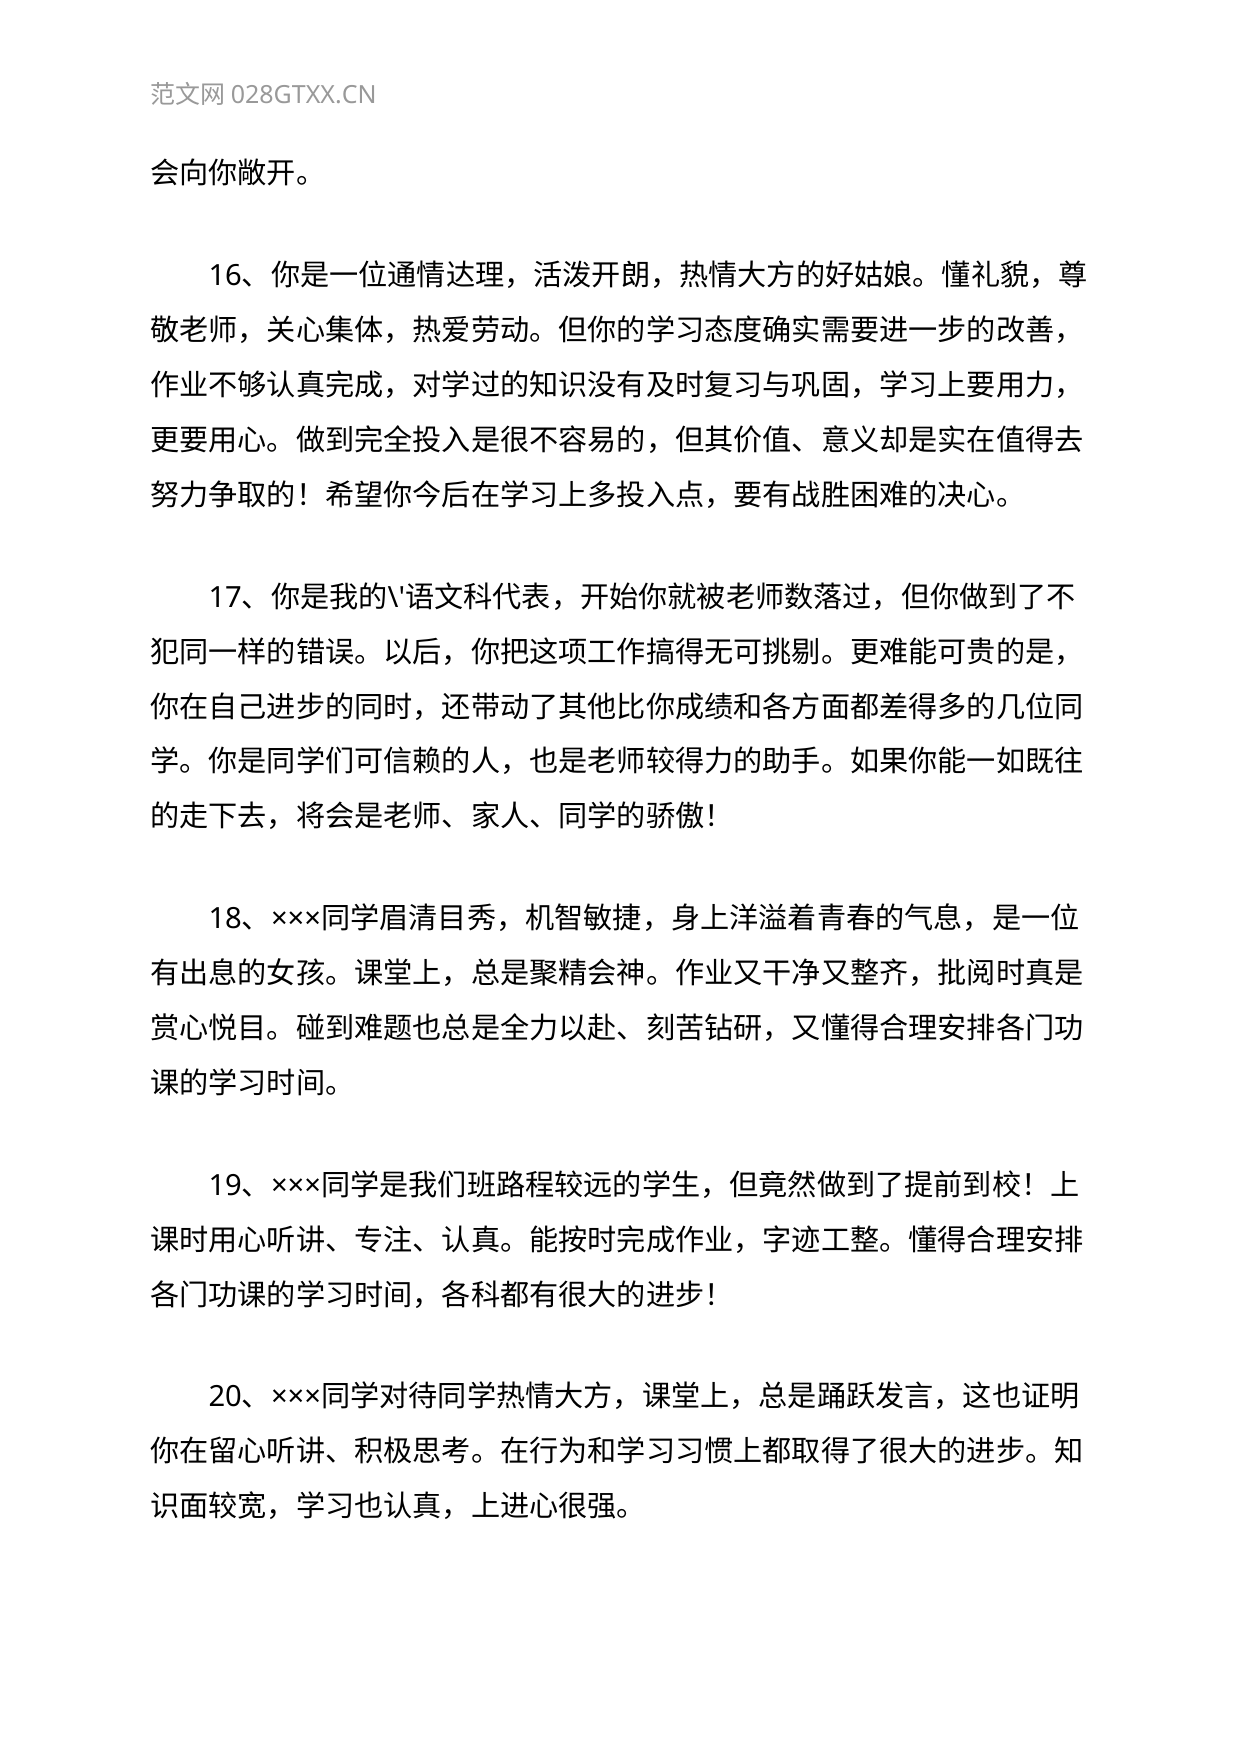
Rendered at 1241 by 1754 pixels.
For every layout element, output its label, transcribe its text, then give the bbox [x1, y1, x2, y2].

text 19、×××同学是我们班路程较远的学生，但竟然做到了提前到校！上课时用心听讲、专注、认真。能按时完成作业，字迹工整。懂得合理安排各门功课的学习时间，各科都有很大的进步！ [150, 1161, 1090, 1313]
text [150, 150, 1090, 192]
text 18、×××同学眉清目秀，机智敏捷，身上洋溢着青春的气息，是一位有出息的女孩。课堂上，总是聚精会神。作业又干净又整齐，批阅时真是赏心悦目。碰到难题也总是全力以赴、刻苦钻研，又懂得合理安排各门功课的学习时间。 [150, 895, 1090, 1102]
text 16、你是一位通情达理，活泼开朗，热情大方的好姑娘。懂礼貌，尊敬老师，关心集体，热爱劳动。但你的学习态度确实需要进一步的改善，作业不够认真完成，对学过的知识没有及时复习与巩固，学习上要用力，更要用心。做到完全投入是很不容易的，但其价值、意义却是实在值得去努力争取的！希望你今后在学习上多投入点，要有战胜困难的决心。 [150, 252, 1090, 514]
text 17、你是我的\'语文科代表，开始你就被老师数落过，但你做到了不犯同一样的错误。以后，你把这项工作搞得无可挑剔。更难能可贵的是，你在自己进步的同时，还带动了其他比你成绩和各方面都差得多的几位同学。你是同学们可信赖的人，也是老师较得力的助手。如果你能一如既往的走下去，将会是老师、家人、同学的骄傲！ [150, 573, 1090, 835]
text 20、×××同学对待同学热情大方，课堂上，总是踊跃发言，这也证明你在留心听讲、积极思考。在行为和学习习惯上都取得了很大的进步。知识面较宽，学习也认真，上进心很强。 [150, 1373, 1090, 1525]
